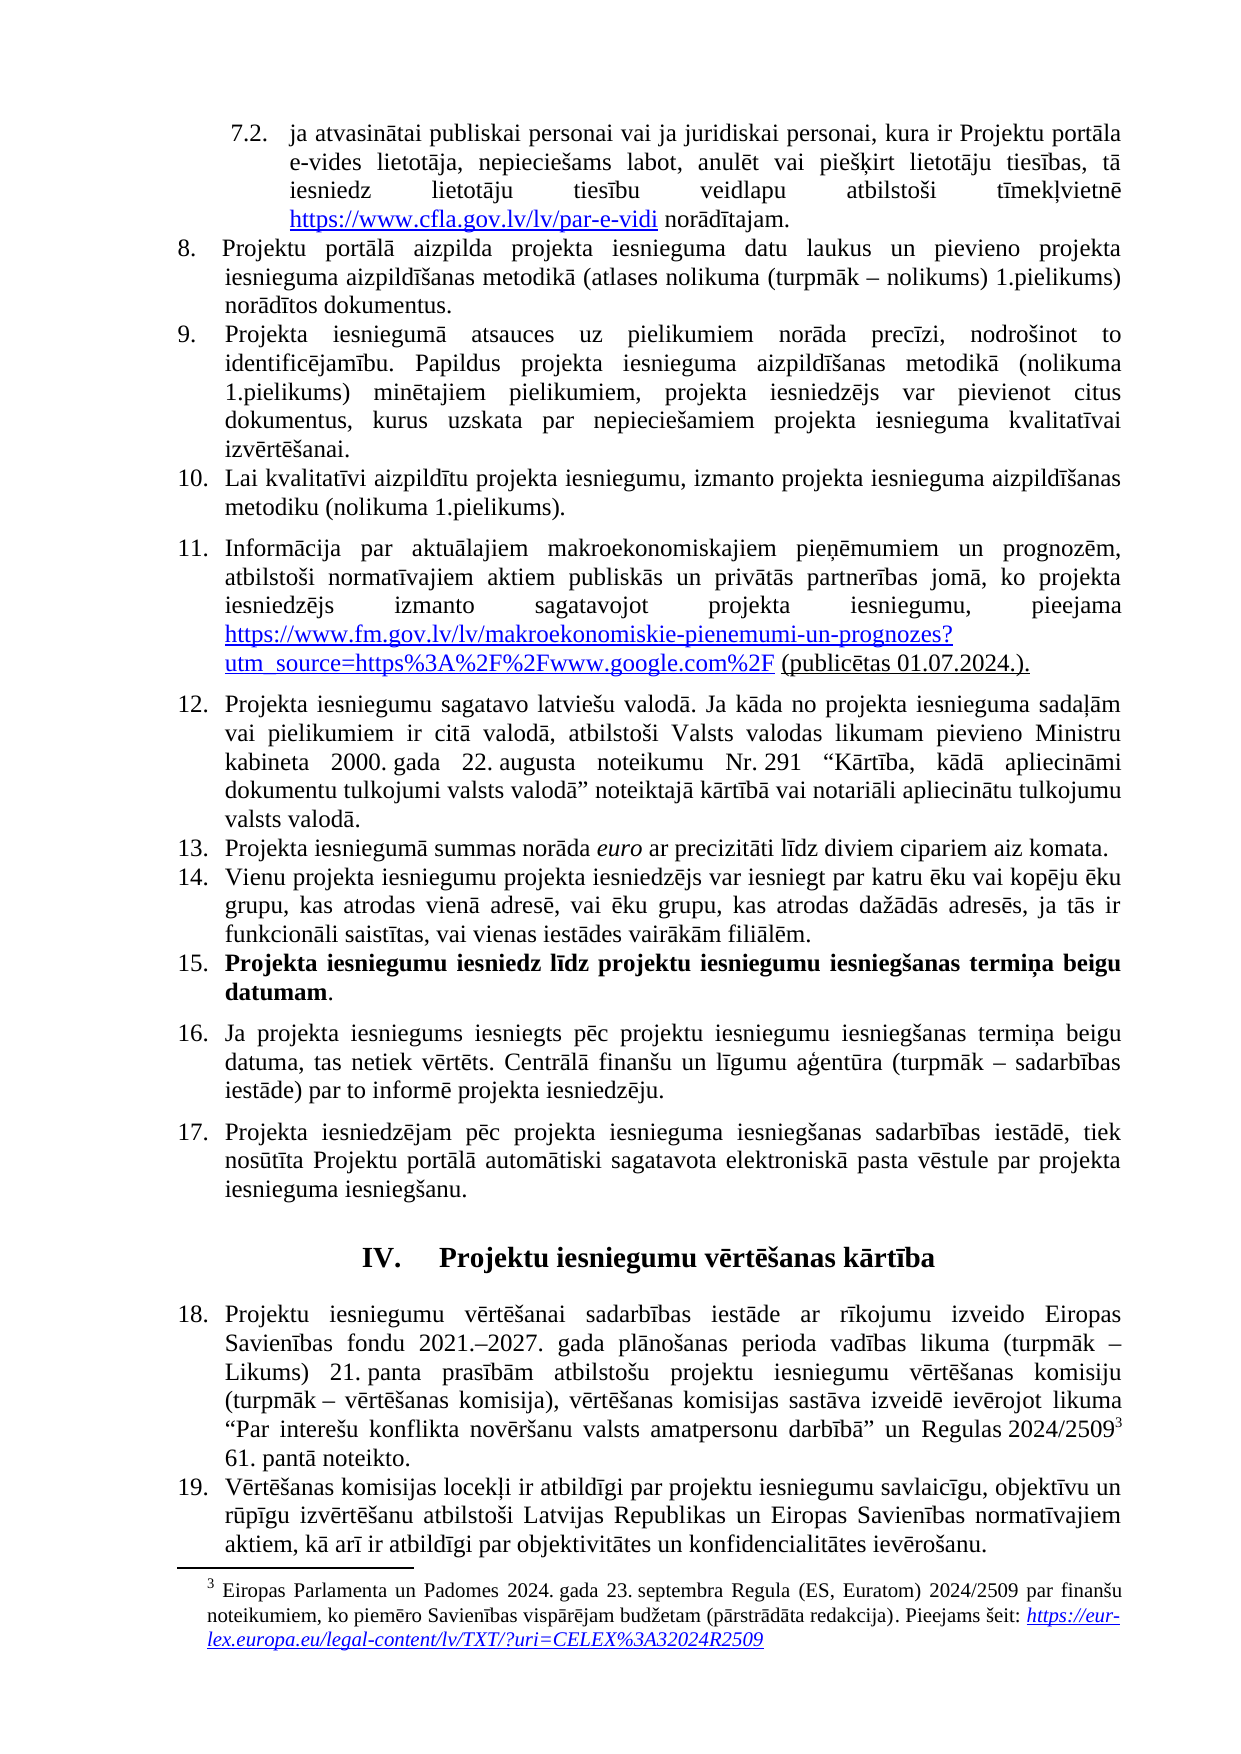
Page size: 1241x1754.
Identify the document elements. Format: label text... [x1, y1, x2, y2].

list Vienu projekta iesniegumu projekta iesniedzējs var iesniegt par katru ēku vai kopēju ēku grupu, kas atrodas vienā adresē, vai ēku grupu, kas atrodas dažādās adresēs, ja tās ir funkcionāli saistītas, vai vienas iestādes vairākām filiālēm. [177, 862, 1122, 948]
list Ja projekta iesniegums iesniegts pēc projektu iesniegumu iesniegšanas termiņa beigu datuma, tas netiek vērtēts. Centrālā finanšu un līgumu aģentūra (turpmāk – sadarbības iestāde) par to informē projekta iesniedzēju. [177, 1018, 1122, 1104]
list Projekta iesniegumā summas norāda euro ar precizitāti līdz diviem cipariem aiz komata. [177, 833, 1122, 862]
list Projekta iesniegumā atsauces uz pielikumiem norāda precīzi, nodrošinot to identificējamību. Papildus projekta iesnieguma aizpildīšanas metodikā (nolikuma 1.pielikums) minētajiem pielikumiem, projekta iesniedzējs var pievienot citus dokumentus, kurus uzskata par nepieciešamiem projekta iesnieguma kvalitatīvai izvērtēšanai. [177, 319, 1122, 463]
list Projektu iesniegumu vērtēšanai sadarbības iestāde ar rīkojumu izveido Eiropas Savienības fondu 2021.–2027. gada plānošanas perioda vadības likuma (turpmāk – Likums) 21. panta prasībām atbilstošu projektu iesniegumu vērtēšanas komisiju (turpmāk – vērtēšanas komisija), vērtēšanas komisijas sastāva izveidē ievērojot likuma “Par interešu konflikta novēršanu valsts amatpersonu darbībā” un Regulas 2024/2509 61. pantā noteikto. [177, 1299, 1122, 1472]
list Projekta iesniegumu sagatavo latviešu valodā. Ja kāda no projekta iesnieguma sadaļām vai pielikumiem ir citā valodā, atbilstoši Valsts valodas likumam pievieno Ministru kabineta 2000. gada 22. augusta noteikumu Nr. 291 “Kārtība, kādā apliecināmi dokumentu tulkojumi valsts valodā” noteiktajā kārtībā vai notariāli apliecinātu tulkojumu valsts valodā. [177, 689, 1122, 833]
list ja atvasinātai publiskai personai vai ja juridiskai personai, kura ir Projektu portāla e-vides lietotāja, nepieciešams labot, anulēt vai piešķirt lietotāju tiesības, tā iesniedz lietotāju tiesību veidlapu atbilstoši tīmekļvietnē https://www.cfla.gov.lv/lv/par-e-vidi norādītajam. [230, 118, 1122, 233]
subtitle Projektu iesniegumu vērtēšanas kārtība [215, 1241, 1122, 1274]
list Projekta iesniegumu iesniedz līdz projektu iesniegumu iesniegšanas termiņa beigu datumam. [177, 948, 1122, 1006]
list Lai kvalitatīvi aizpildītu projekta iesniegumu, izmanto projekta iesnieguma aizpildīšanas metodiku (nolikuma 1.pielikums). [177, 463, 1122, 521]
list Informācija par aktuālajiem makroekonomiskajiem pieņēmumiem un prognozēm, atbilstoši normatīvajiem aktiem publiskās un privātās partnerības jomā, ko projekta iesniedzējs izmanto sagatavojot projekta iesniegumu, pieejama https://www.fm.gov.lv/lv/makroekonomiskie-pienemumi-un-prognozes?utm_source=https%3A%2F%2Fwww.google.com%2F (publicētas 01.07.2024.). [177, 533, 1122, 677]
list Projekta iesniedzējam pēc projekta iesnieguma iesniegšanas sadarbības iestādē, tiek nosūtīta Projektu portālā automātiski sagatavota elektroniskā pasta vēstule par projekta iesnieguma iesniegšanu. [177, 1117, 1122, 1203]
list Projektu portālā aizpilda projekta iesnieguma datu laukus un pievieno projekta iesnieguma aizpildīšanas metodikā (atlases nolikuma (turpmāk – nolikums) 1.pielikums) norādītos dokumentus. [177, 233, 1122, 319]
list Vērtēšanas komisijas locekļi ir atbildīgi par projektu iesniegumu savlaicīgu, objektīvu un rūpīgu izvērtēšanu atbilstoši Latvijas Republikas un Eiropas Savienības normatīvajiem aktiem, kā arī ir atbildīgi par objektivitātes un konfidencialitātes ievērošanu. [177, 1472, 1122, 1558]
